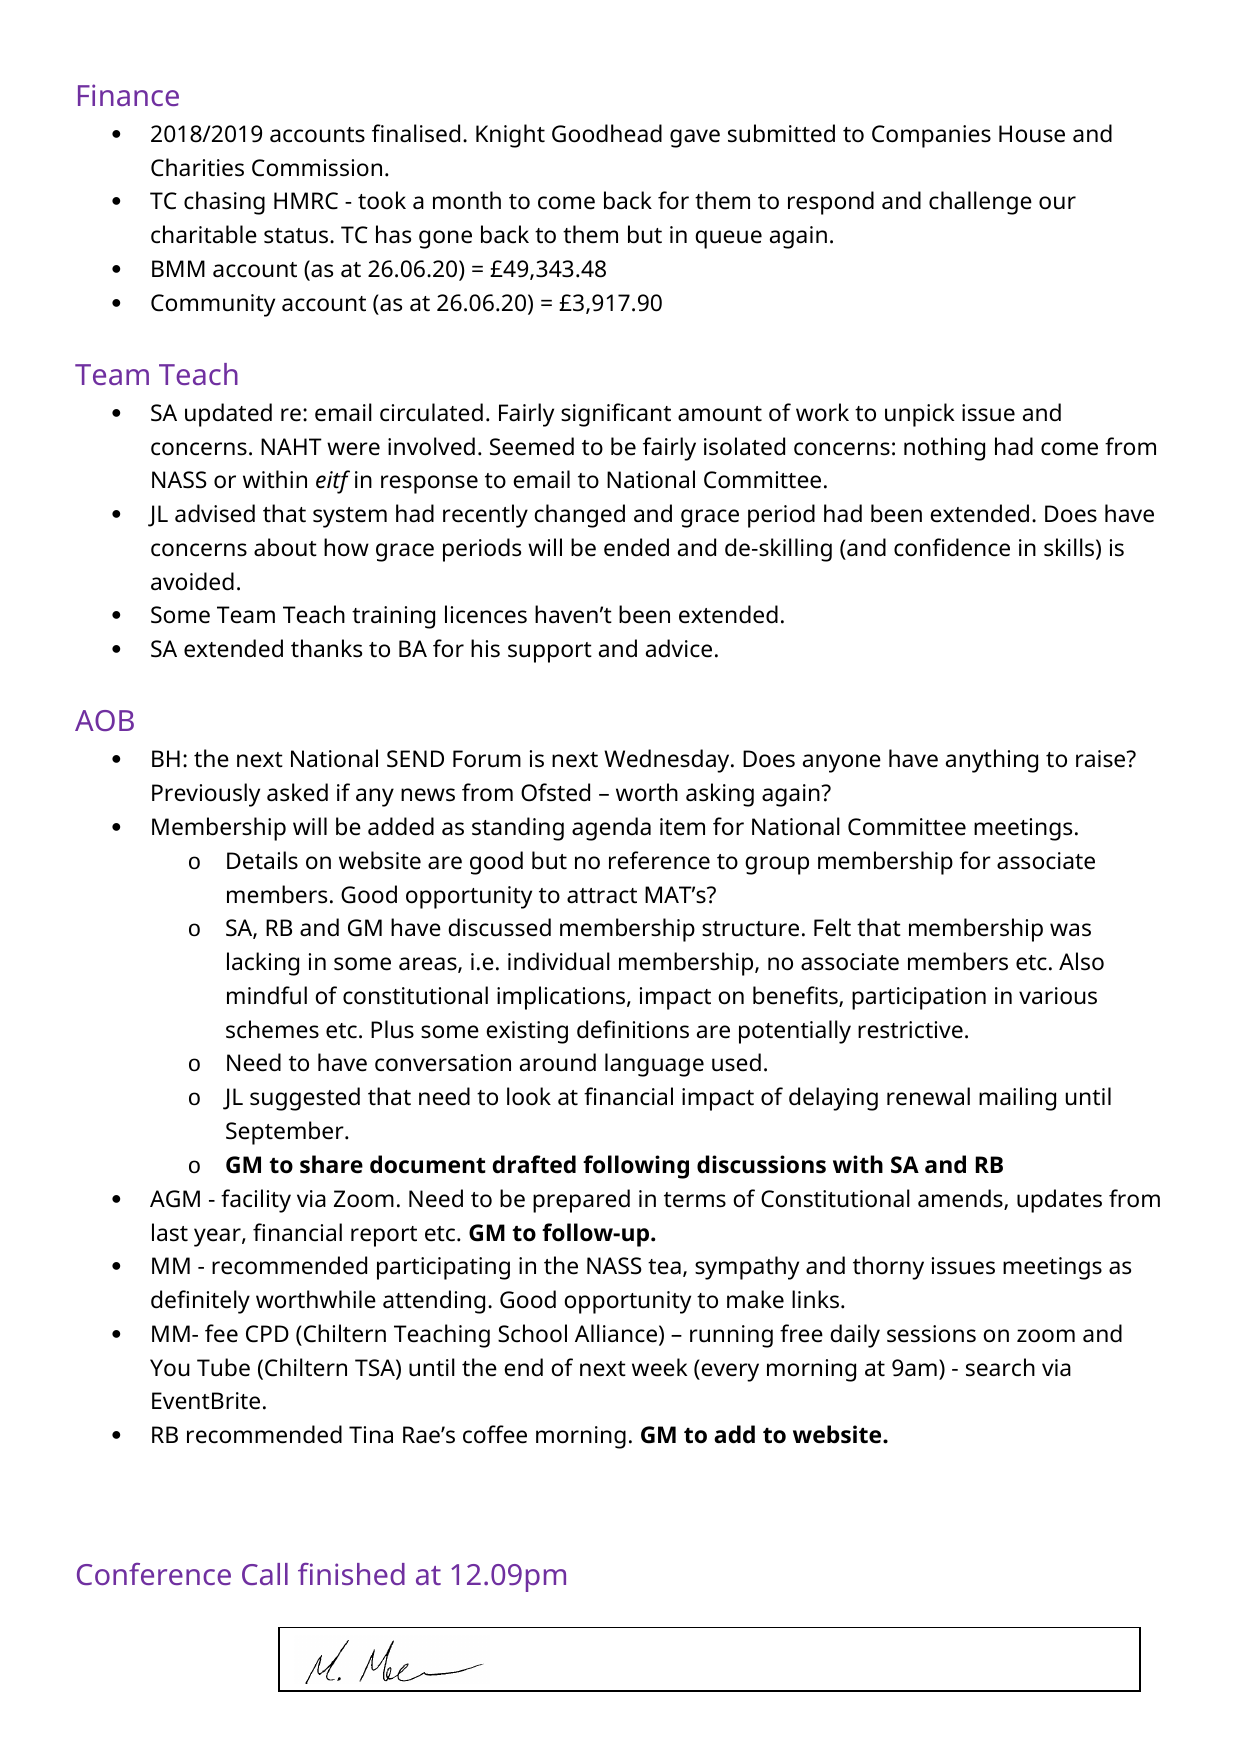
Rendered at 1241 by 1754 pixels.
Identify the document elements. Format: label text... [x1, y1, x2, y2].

text Conference Call finished at 12.09pm [75, 1554, 1165, 1594]
list Need to have conversation around language used. [187, 1047, 1165, 1079]
text AOB [75, 701, 1165, 740]
list GM to share document drafted following discussions with SA and RB [187, 1149, 1165, 1180]
list SA extended thanks to BA for his support and advice. [112, 633, 1165, 664]
picture [294, 1635, 490, 1684]
list SA, RB and GM have discussed membership structure. Felt that membership was lacking in some areas, i.e. individual membership, no associate members etc. Also mindful of constitutional implications, impact on benefits, participation in various schemes etc. Plus some existing definitions are potentially restrictive. [187, 912, 1165, 1045]
list MM- fee CPD (Chiltern Teaching School Alliance) – running free daily sessions on zoom and You Tube (Chiltern TSA) until the end of next week (every morning at 9am) - search via EventBrite. [112, 1318, 1165, 1416]
list TC chasing HMRC - took a month to come back for them to respond and challenge our charitable status. TC has gone back to them but in queue again. [112, 185, 1165, 250]
list MM - recommended participating in the NASS tea, sympathy and thorny issues meetings as definitely worthwhile attending. Good opportunity to make links. [112, 1250, 1165, 1315]
list JL advised that system had recently changed and grace period had been extended. Does have concerns about how grace periods will be ended and de-skilling (and confidence in skills) is avoided. [112, 498, 1165, 597]
text Team Teach [75, 354, 1165, 394]
list RB recommended Tina Rae’s coffee morning. GM to add to website. [112, 1419, 1165, 1450]
list Membership will be added as standing agenda item for National Committee meetings. [112, 811, 1165, 842]
list JL suggested that need to look at financial impact of delaying renewal mailing until September. [187, 1081, 1165, 1146]
list AGM - facility via Zoom. Need to be prepared in terms of Constitutional amends, updates from last year, financial report etc. GM to follow-up. [112, 1183, 1165, 1248]
list SA updated re: email circulated. Fairly significant amount of work to unpick issue and concerns. NAHT were involved. Seemed to be fairly isolated concerns: nothing had come from NASS or within eitf in response to email to National Committee. [112, 397, 1165, 496]
list Some Team Teach training licences haven’t been extended. [112, 599, 1165, 631]
list BH: the next National SEND Forum is next Wednesday. Does anyone have anything to raise? Previously asked if any news from Ofsted – worth asking again? [112, 743, 1165, 808]
text Finance [75, 75, 1165, 115]
list Details on website are good but no reference to group membership for associate members. Good opportunity to attract MAT’s? [187, 845, 1165, 910]
list Community account (as at 26.06.20) = £3,917.90 [112, 287, 1165, 318]
list 2018/2019 accounts finalised. Knight Goodhead gave submitted to Companies House and Charities Commission. [112, 118, 1165, 183]
list BMM account (as at 26.06.20) = £49,343.48 [112, 253, 1165, 284]
